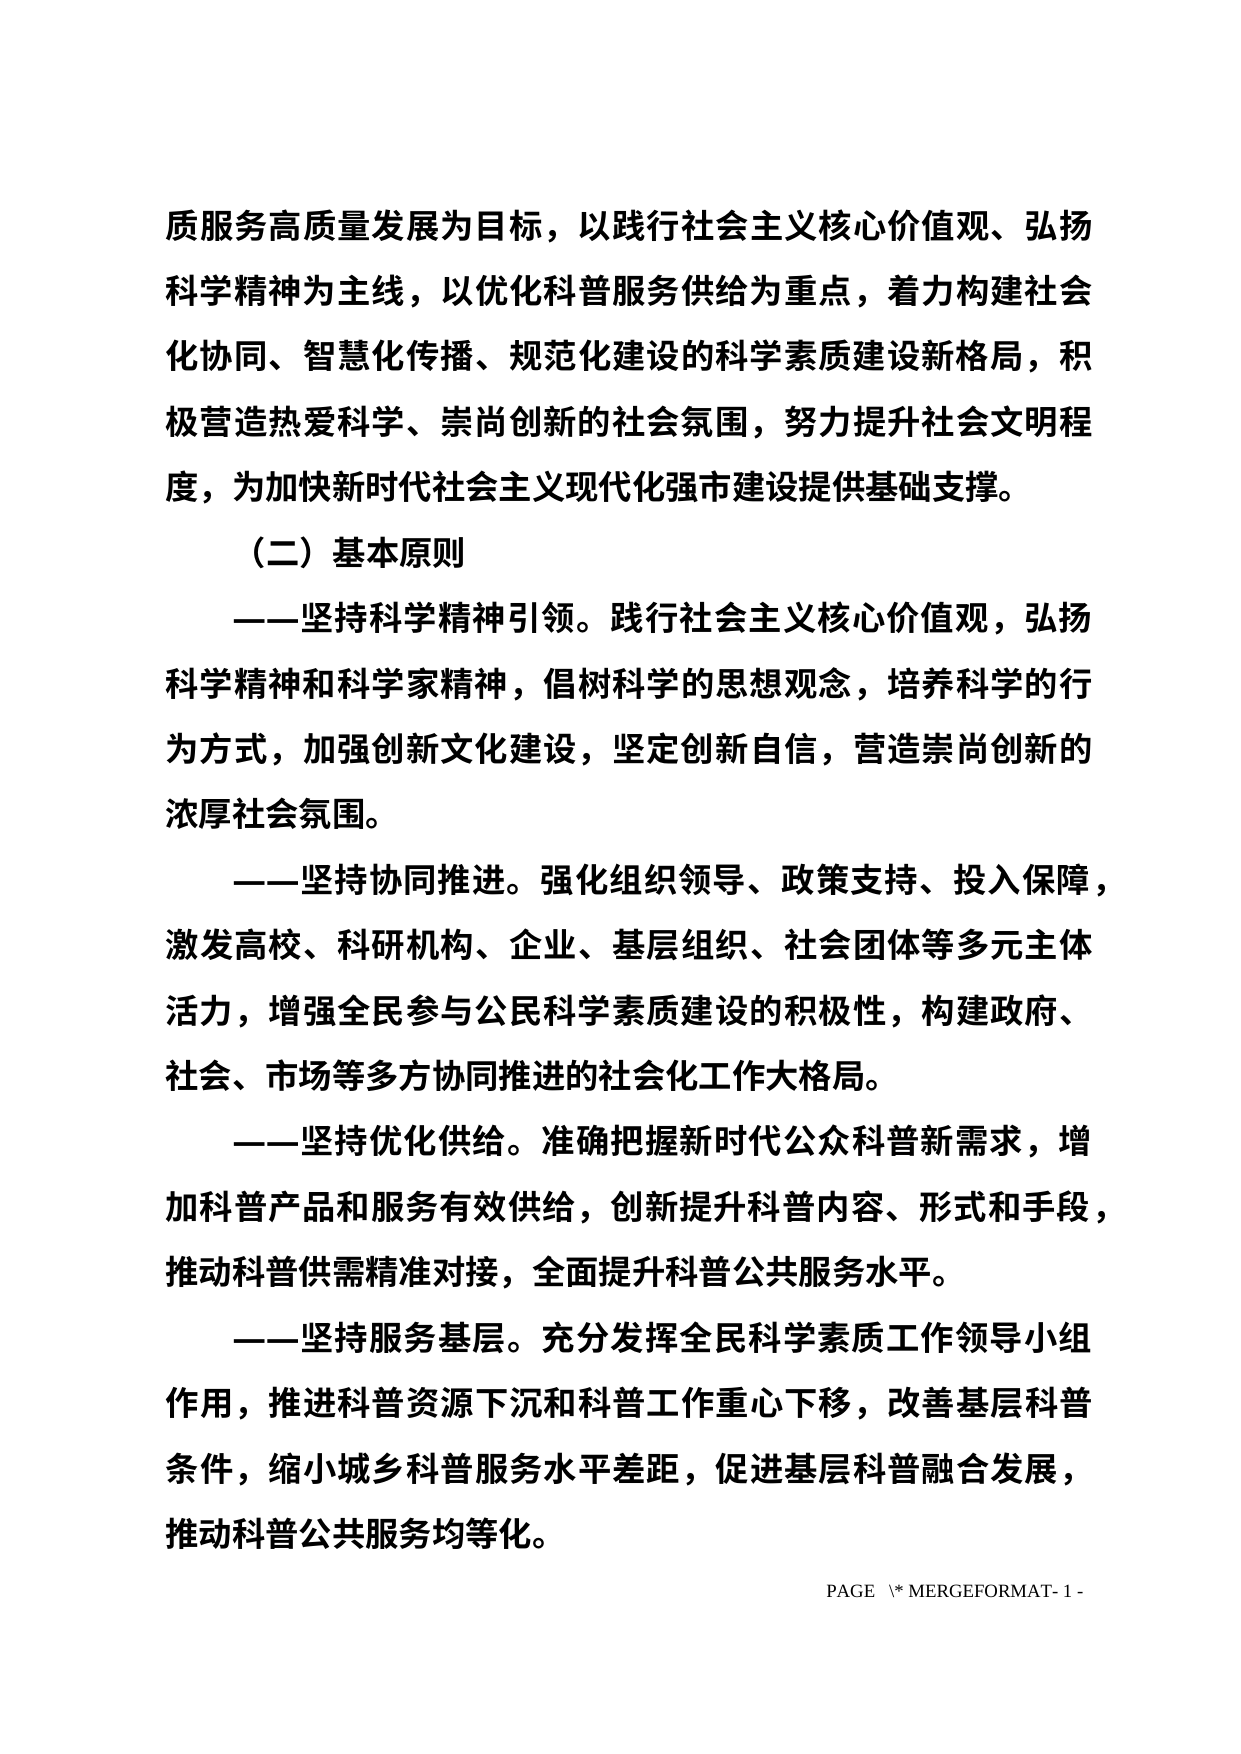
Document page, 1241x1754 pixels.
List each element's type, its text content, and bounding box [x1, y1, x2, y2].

text ——坚持科学精神引领。践行社会主义核心价值观，弘扬科学精神和科学家精神，倡树科学的思想观念，培养科学的行为方式，加强创新文化建设，坚定创新自信，营造崇尚创新的浓厚社会氛围。 [165, 583, 1092, 845]
text （二）基本原则 [165, 518, 1092, 583]
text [165, 191, 1092, 518]
text ——坚持优化供给。准确把握新时代公众科普新需求，增加科普产品和服务有效供给，创新提升科普内容、形式和手段，推动科普供需精准对接，全面提升科普公共服务水平。 [165, 1107, 1092, 1303]
text ——坚持服务基层。充分发挥全民科学素质工作领导小组作用，推进科普资源下沉和科普工作重心下移，改善基层科普条件，缩小城乡科普服务水平差距，促进基层科普融合发展，推动科普公共服务均等化。 [165, 1303, 1092, 1564]
text ——坚持协同推进。强化组织领导、政策支持、投入保障，激发高校、科研机构、企业、基层组织、社会团体等多元主体活力，增强全民参与公民科学素质建设的积极性，构建政府、社会、市场等多方协同推进的社会化工作大格局。 [165, 845, 1092, 1107]
